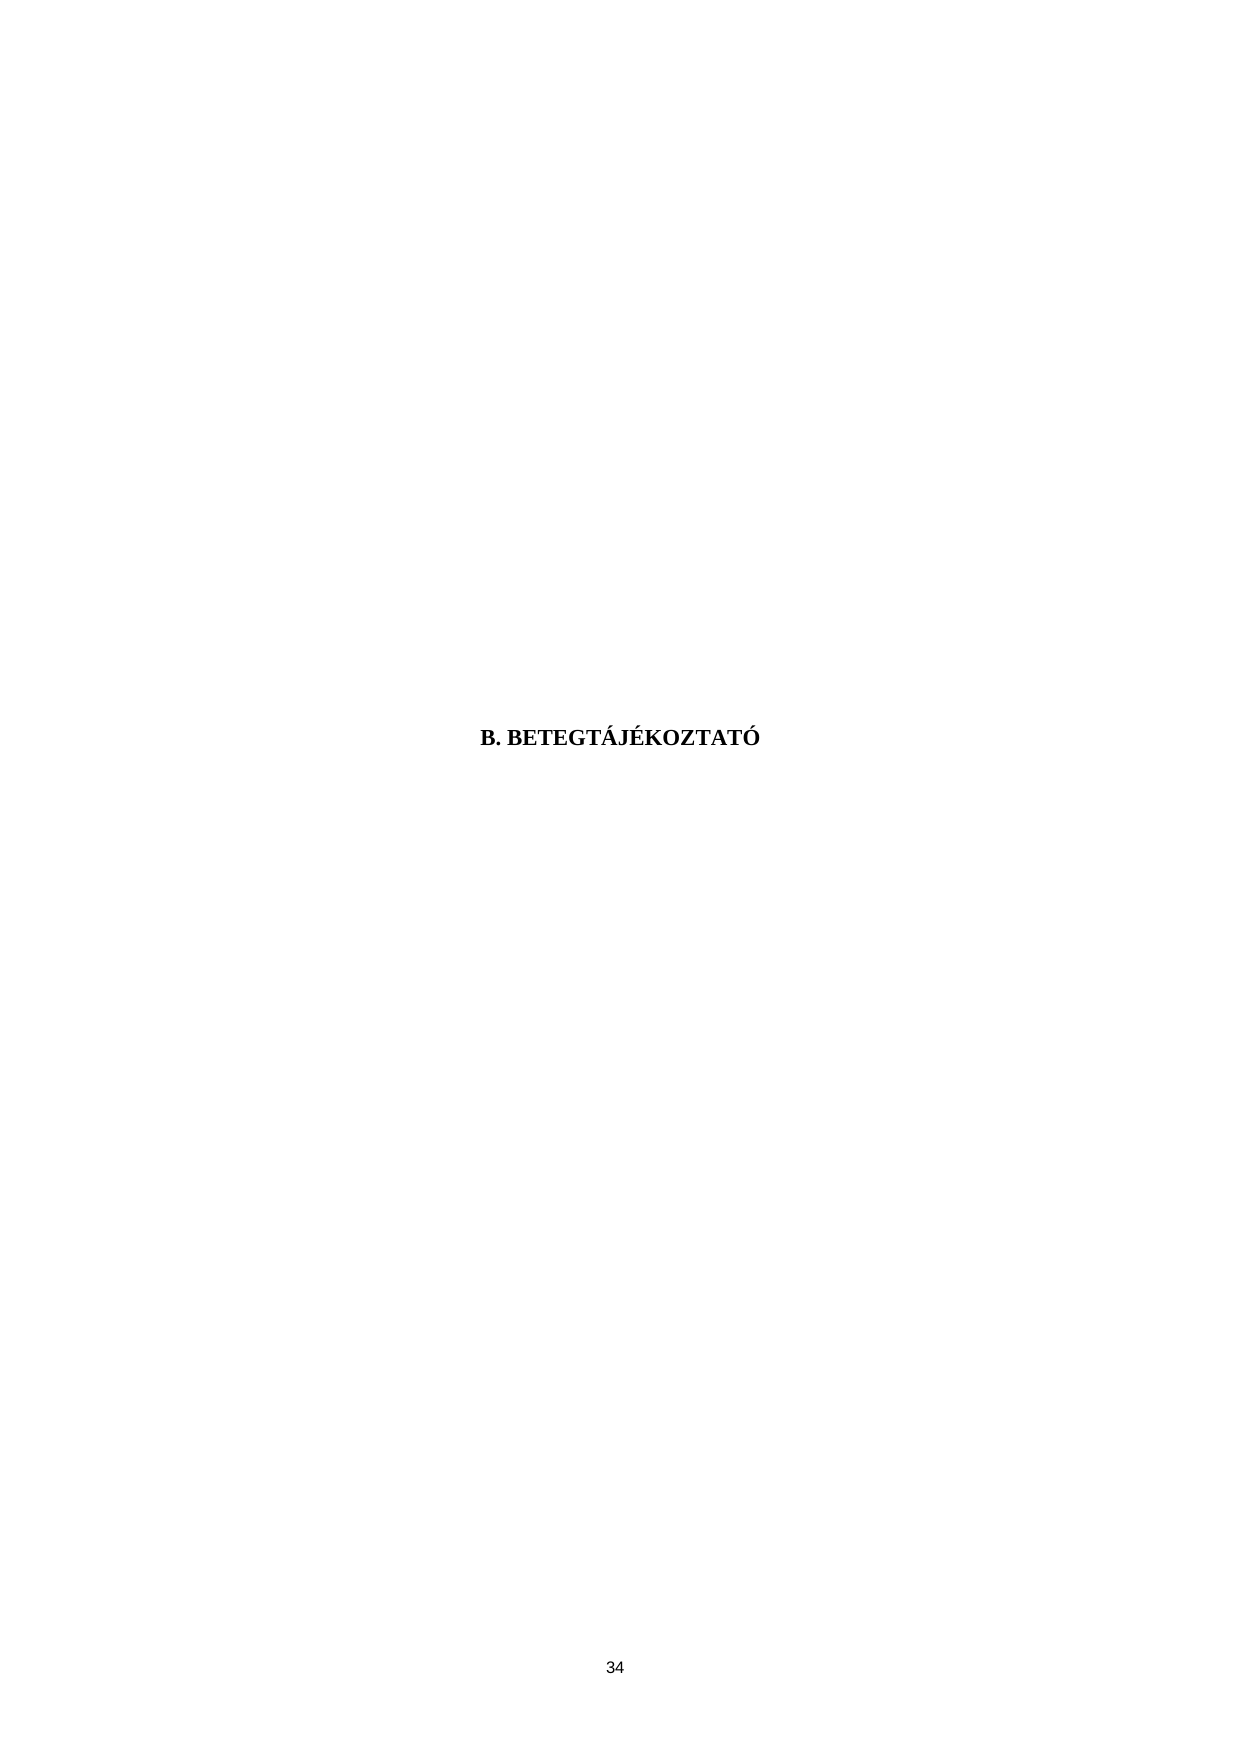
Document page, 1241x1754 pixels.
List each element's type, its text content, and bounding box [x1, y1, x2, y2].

text B. BETEGTÁJÉKOZTATÓ [148, 724, 1092, 751]
